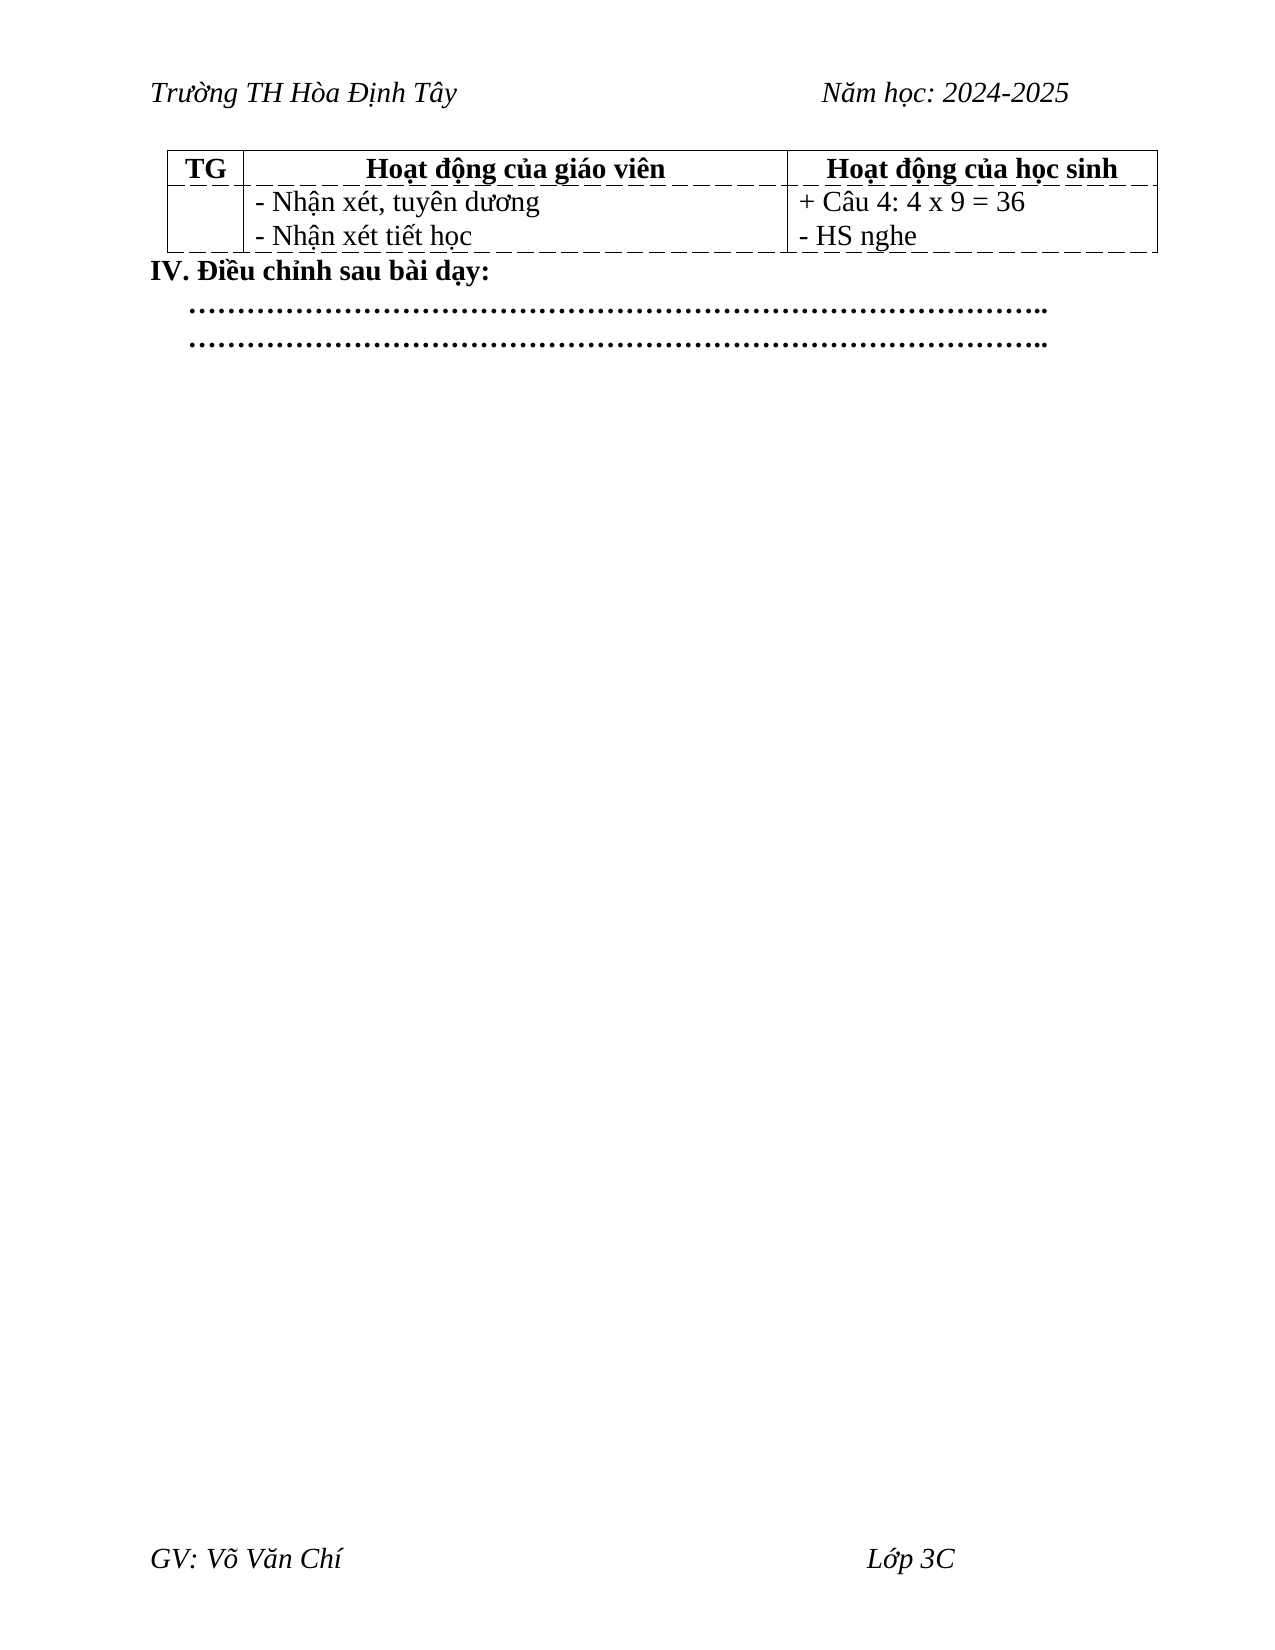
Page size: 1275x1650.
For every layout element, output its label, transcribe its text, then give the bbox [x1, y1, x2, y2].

table_header TG [168, 151, 243, 184]
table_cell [788, 185, 1157, 252]
text …………………………………………………………………………….. [150, 286, 1125, 320]
table_header Hoạt động của giáo viên [244, 151, 787, 184]
table_cell 5’ [168, 185, 243, 252]
text IV. Điều chỉnh sau bài dạy: [150, 253, 1125, 286]
text …………………………………………………………………………….. [150, 320, 1125, 353]
table_header Hoạt động của học sinh [788, 151, 1157, 184]
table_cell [244, 185, 787, 252]
